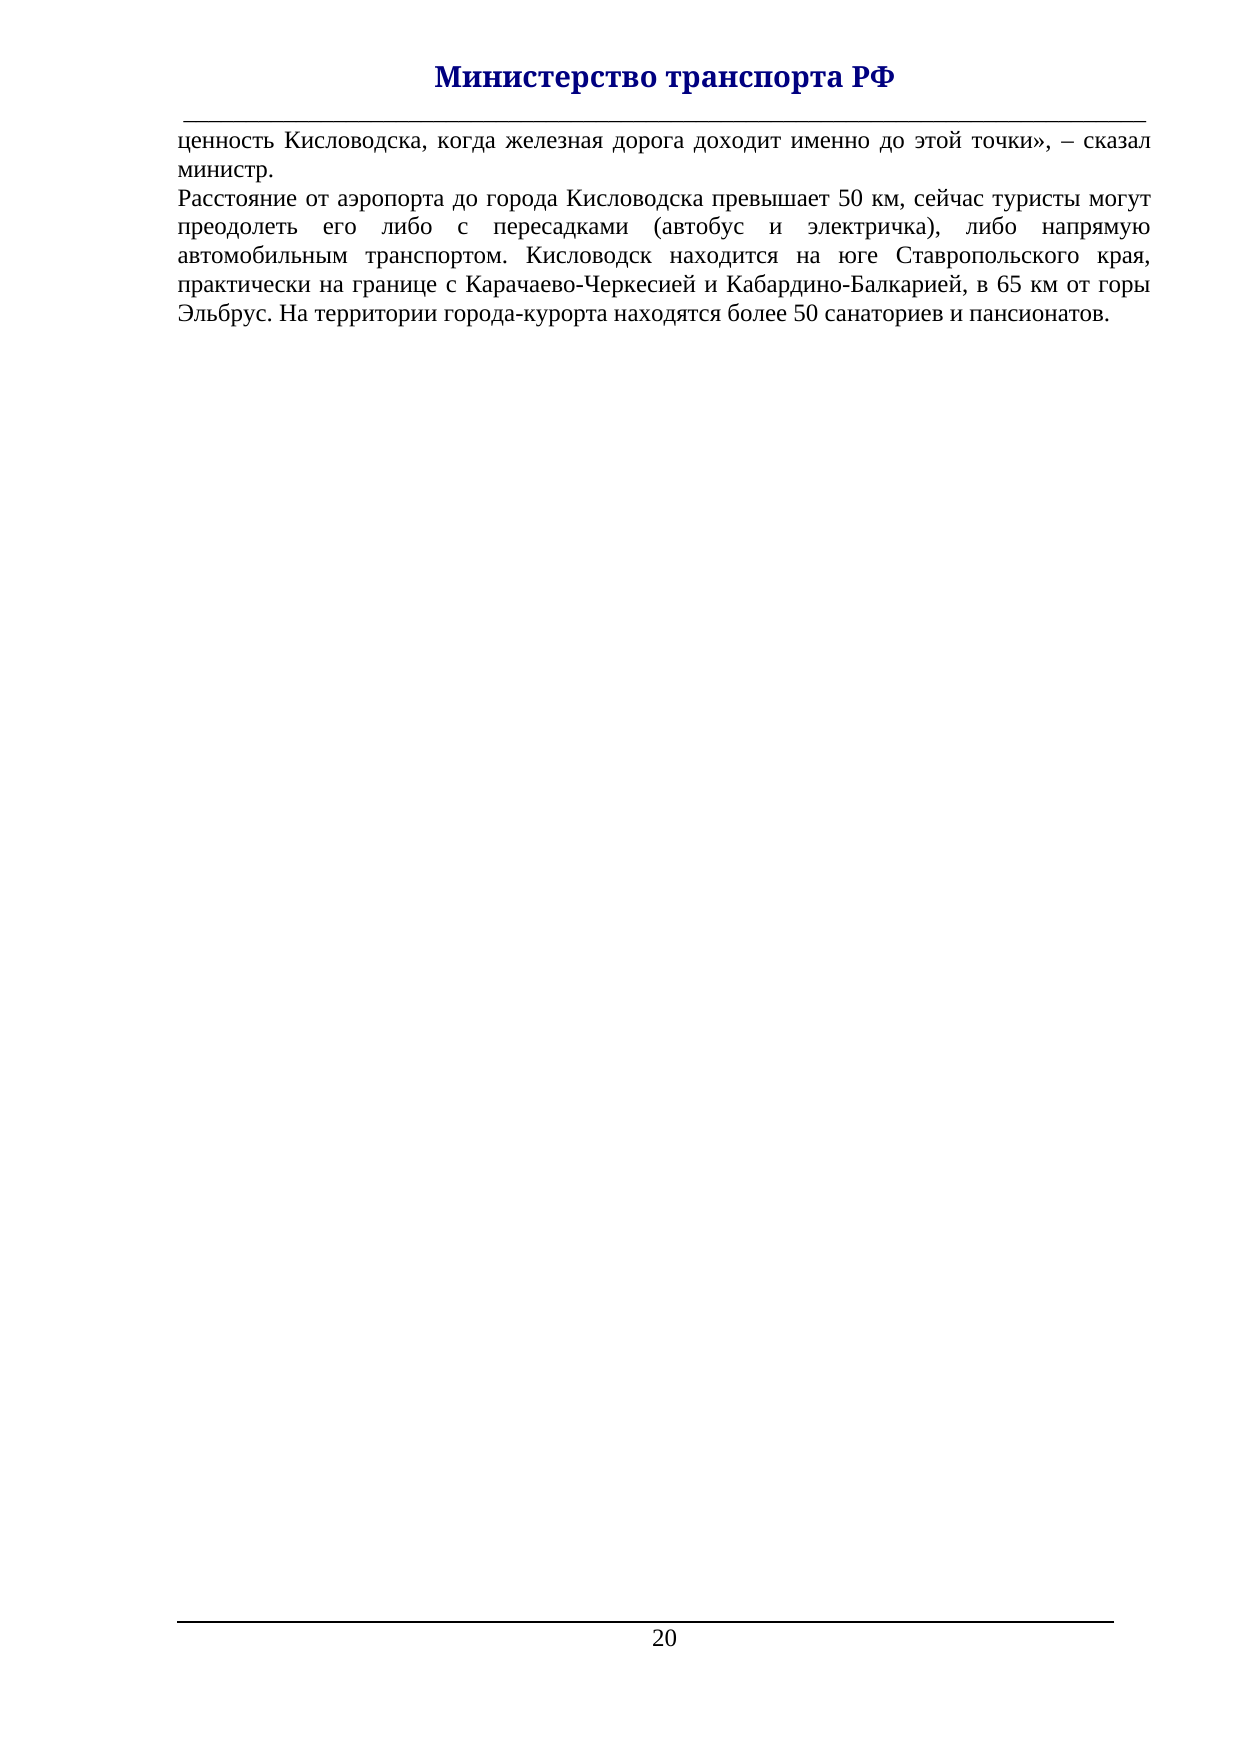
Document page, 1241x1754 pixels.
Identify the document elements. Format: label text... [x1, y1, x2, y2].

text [177, 125, 1152, 183]
text Расстояние от аэропорта до города Кисловодска превышает 50 км, сейчас туристы могут преодолеть его либо с пересадками (автобус и электричка), либо напрямую автомобильным транспортом. Кисловодск находится на юге Ставропольского края, практически на границе с Карачаево-Черкесией и Кабардино-Балкарией, в 65 км от горы Эльбрус. На территории города-курорта находятся более 50 санаториев и пансионатов. [177, 183, 1152, 326]
